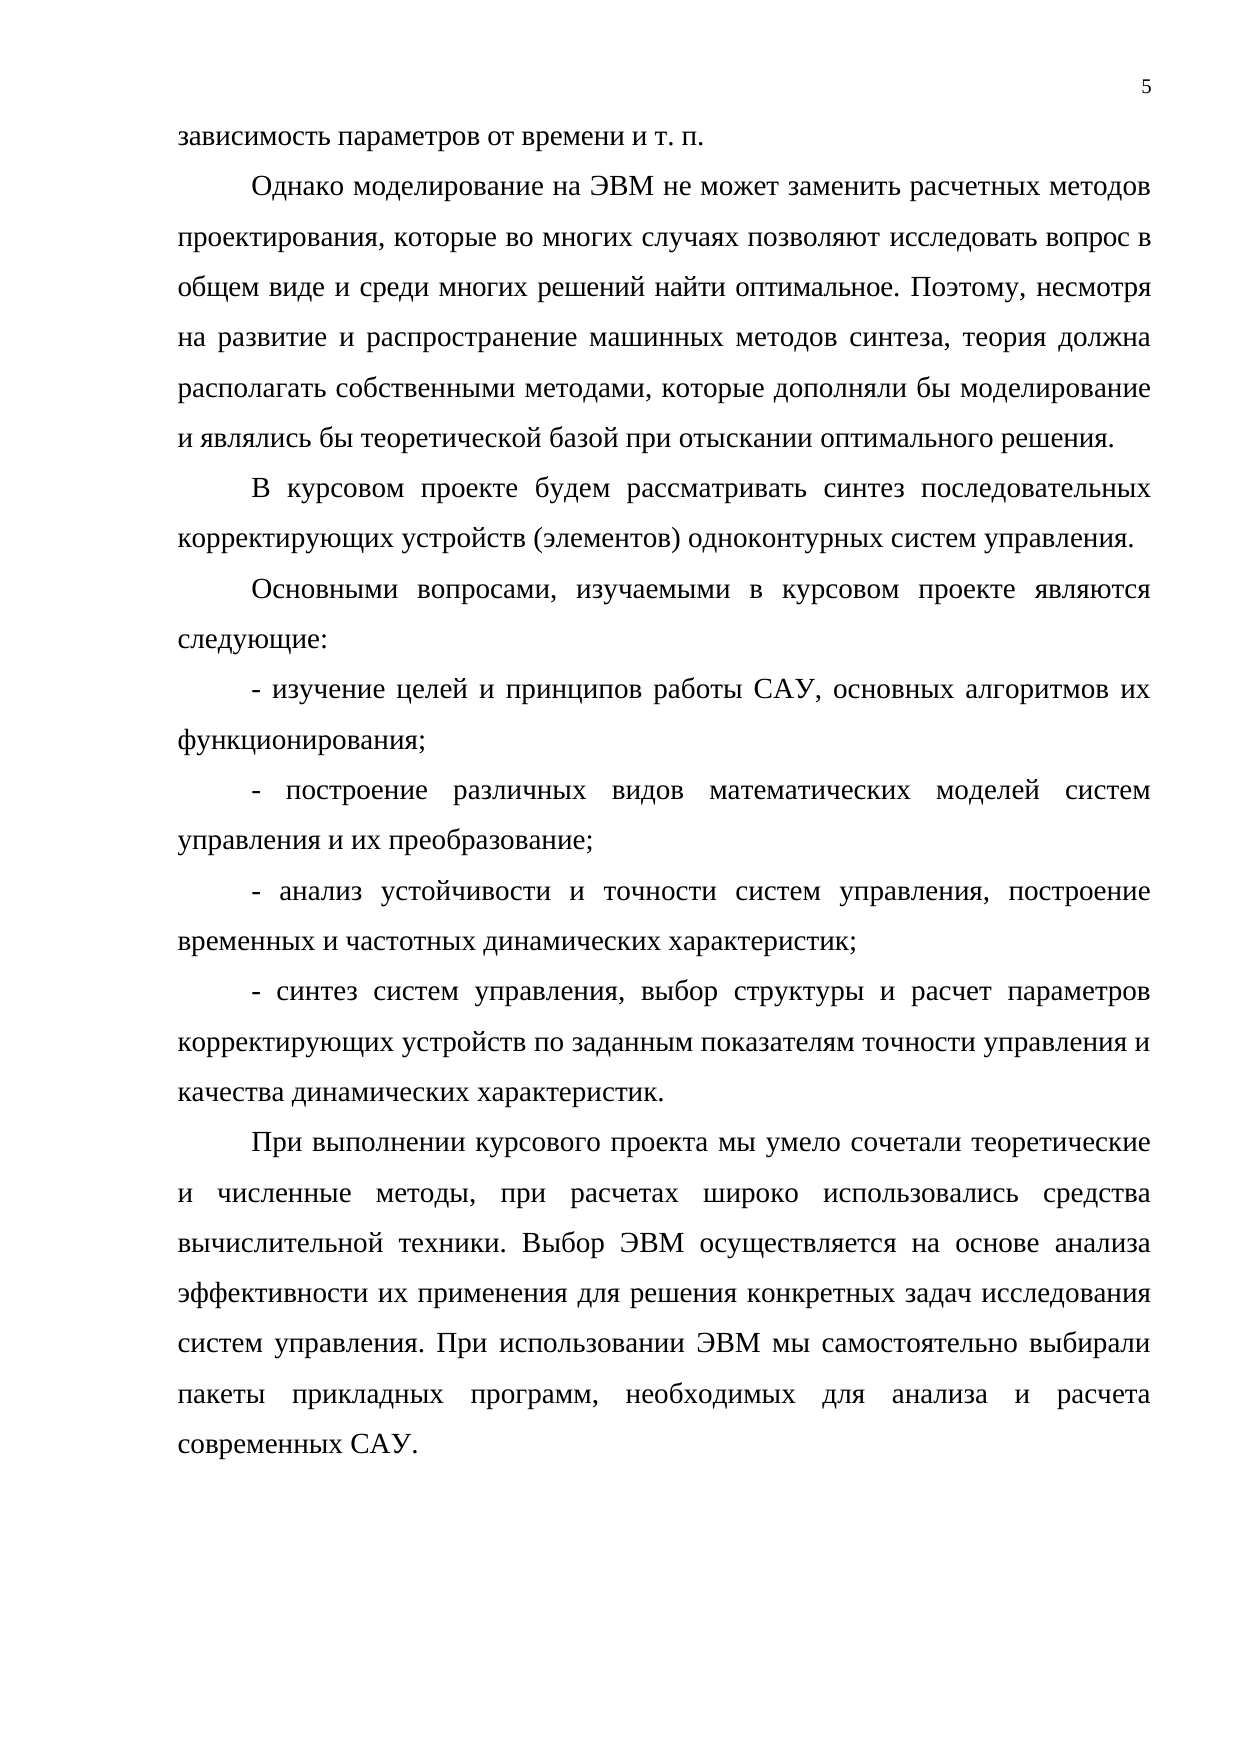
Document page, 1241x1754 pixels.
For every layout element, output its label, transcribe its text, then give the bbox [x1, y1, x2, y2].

text При выполнении курсового проекта мы умело сочетали теоретические и численные методы, при расчетах широко использовались средства вычислительной техники. Выбор ЭВМ осуществляется на основе анализа эффективности их применения для решения конкретных задач исследования систем управления. При использовании ЭВМ мы самостоятельно выбирали пакеты прикладных программ, необходимых для анализа и расчета современных САУ. [177, 1124, 1152, 1460]
text В курсовом проекте будем рассматривать синтез последовательных корректирующих устройств (элементов) одноконтурных систем управления. [177, 470, 1152, 554]
text - анализ устойчивости и точности систем управления, построение временных и частотных динамических характеристик; [177, 873, 1152, 957]
text Однако моделирование на ЭВМ не может заменить расчетных методов проектирования, которые во многих случаях позволяют исследовать вопрос в общем виде и среди многих решений найти оптимальное. Поэтому, несмотря на развитие и распространение машинных методов синтеза, теория должна располагать собственными методами, которые дополняли бы моделирование и являлись бы теоретической базой при отыскании оптимального решения. [177, 168, 1152, 453]
text Основными вопросами, изучаемыми в курсовом проекте являются следующие: [177, 571, 1152, 655]
text - построение различных видов математических моделей систем управления и их преобразование; [177, 772, 1152, 856]
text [177, 118, 1152, 152]
text - изучение целей и принципов работы САУ, основных алгоритмов их функционирования; [177, 672, 1152, 755]
text - синтез систем управления, выбор структуры и расчет параметров корректирующих устройств по заданным показателям точности управления и качества динамических характеристик. [177, 973, 1152, 1108]
